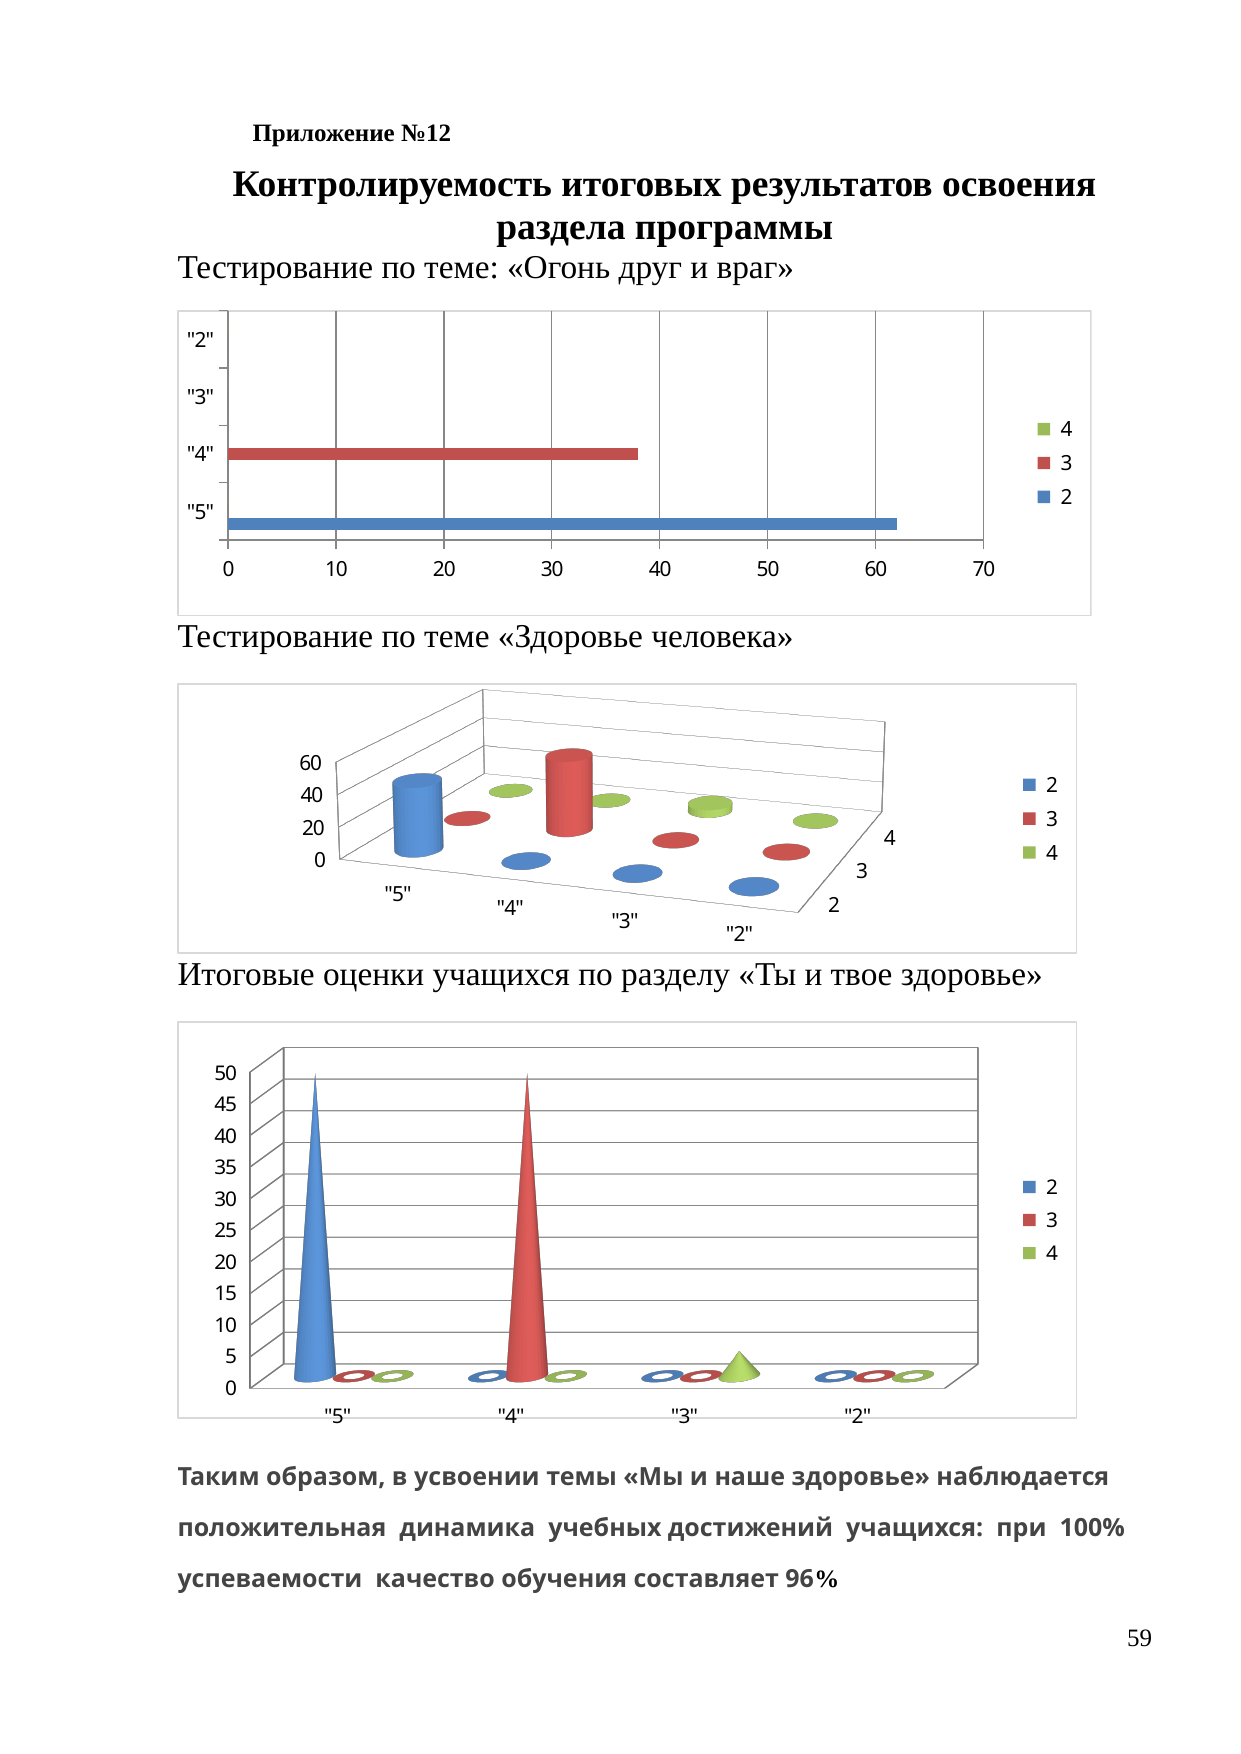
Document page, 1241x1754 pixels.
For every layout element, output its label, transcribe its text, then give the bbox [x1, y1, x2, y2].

list Приложение №12 [252, 118, 1152, 147]
text Контролируемость итоговых результатов освоения раздела программы [177, 161, 1152, 247]
text Итоговые оценки учащихся по разделу «Ты и твое здоровье» [177, 954, 1152, 992]
text Тестирование по теме: «Огонь друг и враг» [177, 247, 1152, 286]
text успеваемости качество обучения составляет 96% [177, 1560, 1152, 1594]
text Тестирование по теме «Здоровье человека» [177, 616, 1152, 654]
text Таким образом, в усвоении темы «Мы и наше здоровье» наблюдается положительная динамика учебных достижений учащихся: при 100% [177, 1458, 1152, 1543]
